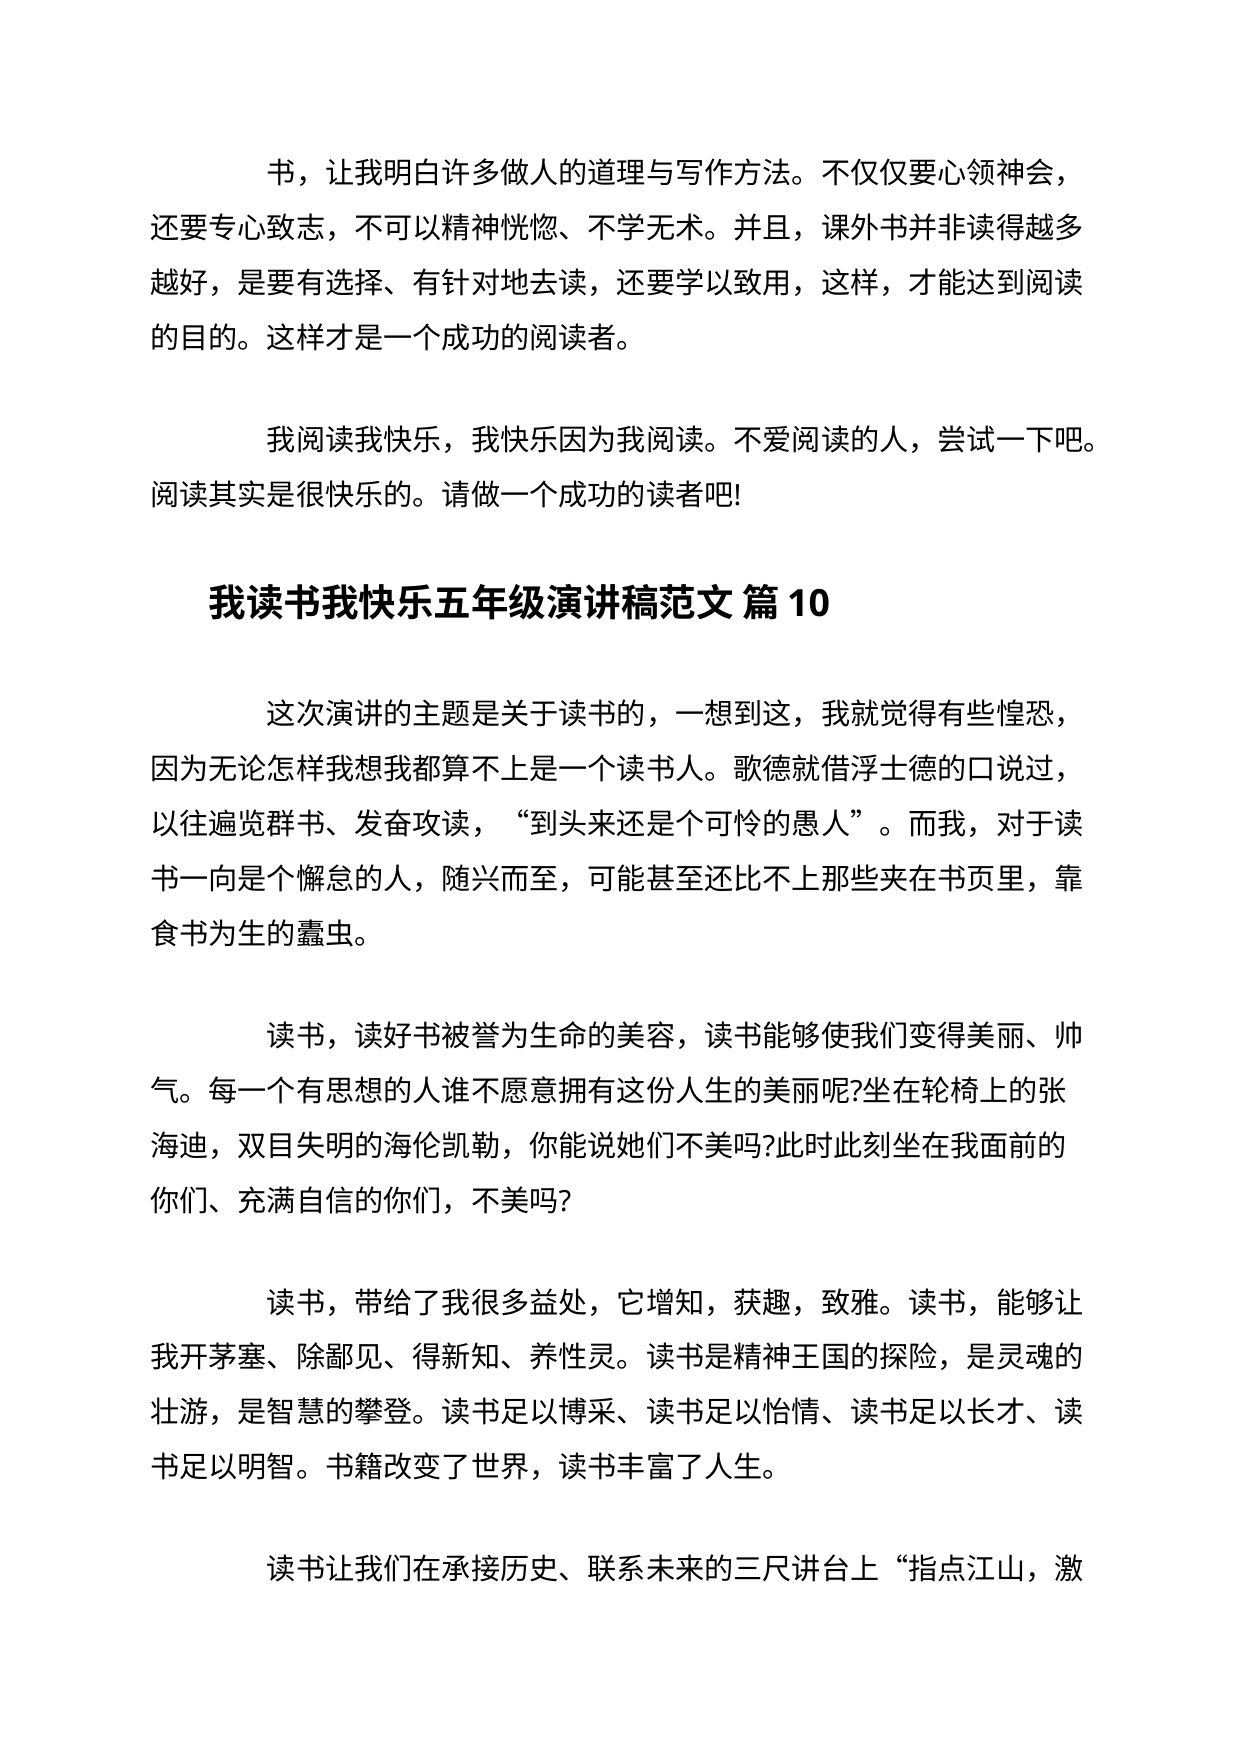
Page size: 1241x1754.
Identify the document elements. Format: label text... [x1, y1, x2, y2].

text 我读书我快乐五年级演讲稿范文 篇10 [150, 573, 1090, 628]
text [150, 1546, 1090, 1588]
text 读书，带给了我很多益处，它增知，获趣，致雅。读书，能够让我开茅塞、除鄙见、得新知、养性灵。读书是精神王国的探险，是灵魂的壮游，是智慧的攀登。读书足以博采、读书足以怡情、读书足以长才、读书足以明智。书籍改变了世界，读书丰富了人生。 [150, 1279, 1090, 1486]
text 书，让我明白许多做人的道理与写作方法。不仅仅要心领神会，还要专心致志，不可以精神恍惚、不学无术。并且，课外书并非读得越多越好，是要有选择、有针对地去读，还要学以致用，这样，才能达到阅读的目的。这样才是一个成功的阅读者。 [150, 150, 1090, 357]
text 这次演讲的主题是关于读书的，一想到这，我就觉得有些惶恐，因为无论怎样我想我都算不上是一个读书人。歌德就借浮士德的口说过，以往遍览群书、发奋攻读，“到头来还是个可怜的愚人”。而我，对于读书一向是个懈怠的人，随兴而至，可能甚至还比不上那些夹在书页里，靠食书为生的蠹虫。 [150, 691, 1090, 953]
text 我阅读我快乐，我快乐因为我阅读。不爱阅读的人，尝试一下吧。阅读其实是很快乐的。请做一个成功的读者吧! [150, 416, 1090, 514]
text 读书，读好书被誉为生命的美容，读书能够使我们变得美丽、帅气。每一个有思想的人谁不愿意拥有这份人生的美丽呢?坐在轮椅上的张海迪，双目失明的海伦凯勒，你能说她们不美吗?此时此刻坐在我面前的你们、充满自信的你们，不美吗? [150, 1012, 1090, 1219]
